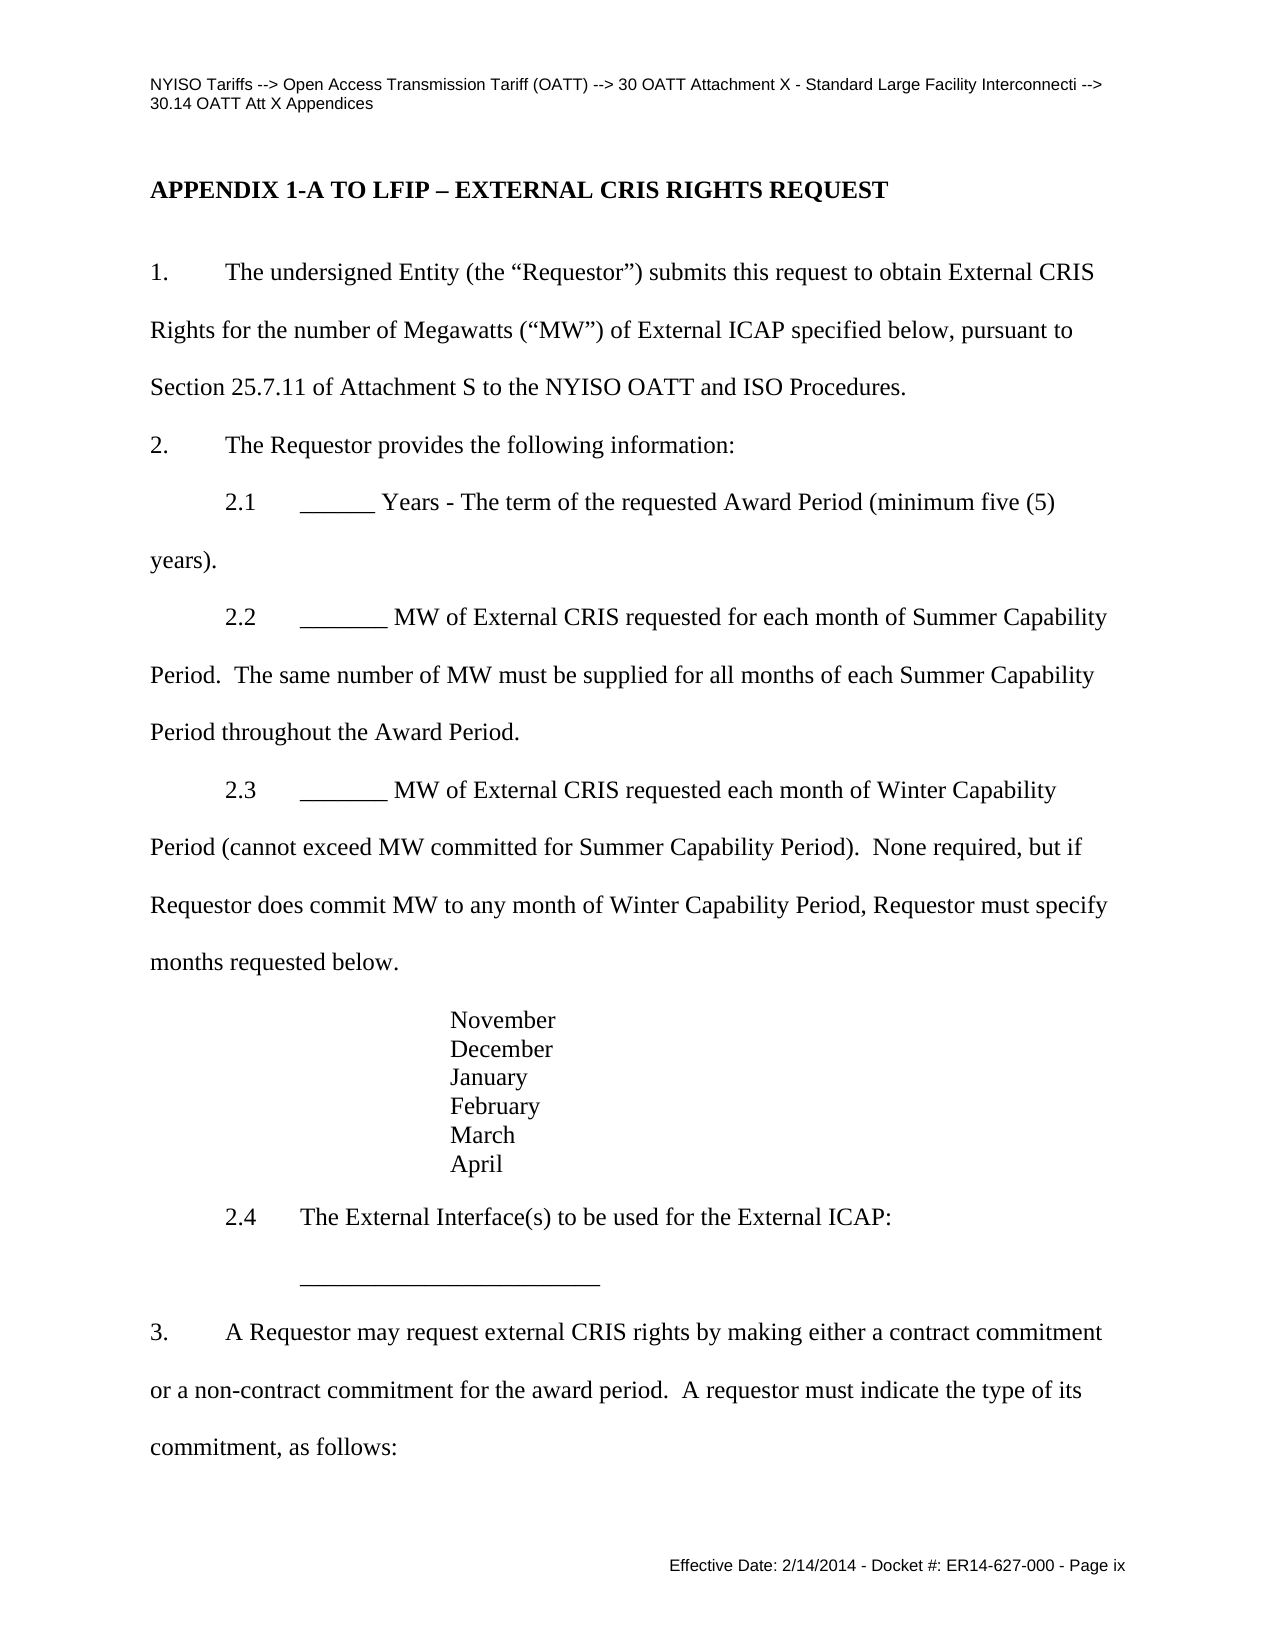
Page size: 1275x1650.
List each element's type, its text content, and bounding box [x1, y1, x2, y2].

text April ⁯ [375, 1149, 1125, 1177]
text November ⁯ [375, 1005, 1125, 1034]
text January ⁯ [375, 1062, 1125, 1091]
subtitle APPENDIX 1-A TO LFIP – EXTERNAL CRIS RIGHTS REQUEST [150, 175, 1059, 204]
text 2.3 _______ MW of External CRIS requested each month of Winter Capability Period (cannot exceed MW committed for Summer Capability Period). None required, but if Requestor does commit MW to any month of Winter Capability Period, Requestor must specify months requested below. [150, 775, 1125, 976]
text December ⁯ [375, 1034, 1125, 1062]
text 2.4 The External Interface(s) to be used for the External ICAP: [150, 1202, 1125, 1231]
text 3. A Requestor may request external CRIS rights by making either a contract commitment or a non-contract commitment for the award period. A requestor must indicate the type of its commitment, as follows: [150, 1317, 1125, 1461]
text 2.1 ______ Years - The term of the requested Award Period (minimum five (5) years). [150, 487, 1125, 574]
text 2.2 _______ MW of External CRIS requested for each month of Summer Capability Period. The same number of MW must be supplied for all months of each Summer Capability Period throughout the Award Period. [150, 602, 1125, 746]
text 1. The undersigned Entity (the “Requestor”) submits this request to obtain External CRIS Rights for the number of Megawatts (“MW”) of External ICAP specified below, pursuant to Section 25.7.11 of Attachment S to the NYISO OATT and ISO Procedures. [150, 257, 1125, 401]
text 2. The Requestor provides the following information: [150, 430, 1125, 459]
text February ⁯ [375, 1091, 1125, 1120]
text ________________________ [150, 1260, 1125, 1289]
text March ⁯ [375, 1120, 1125, 1149]
